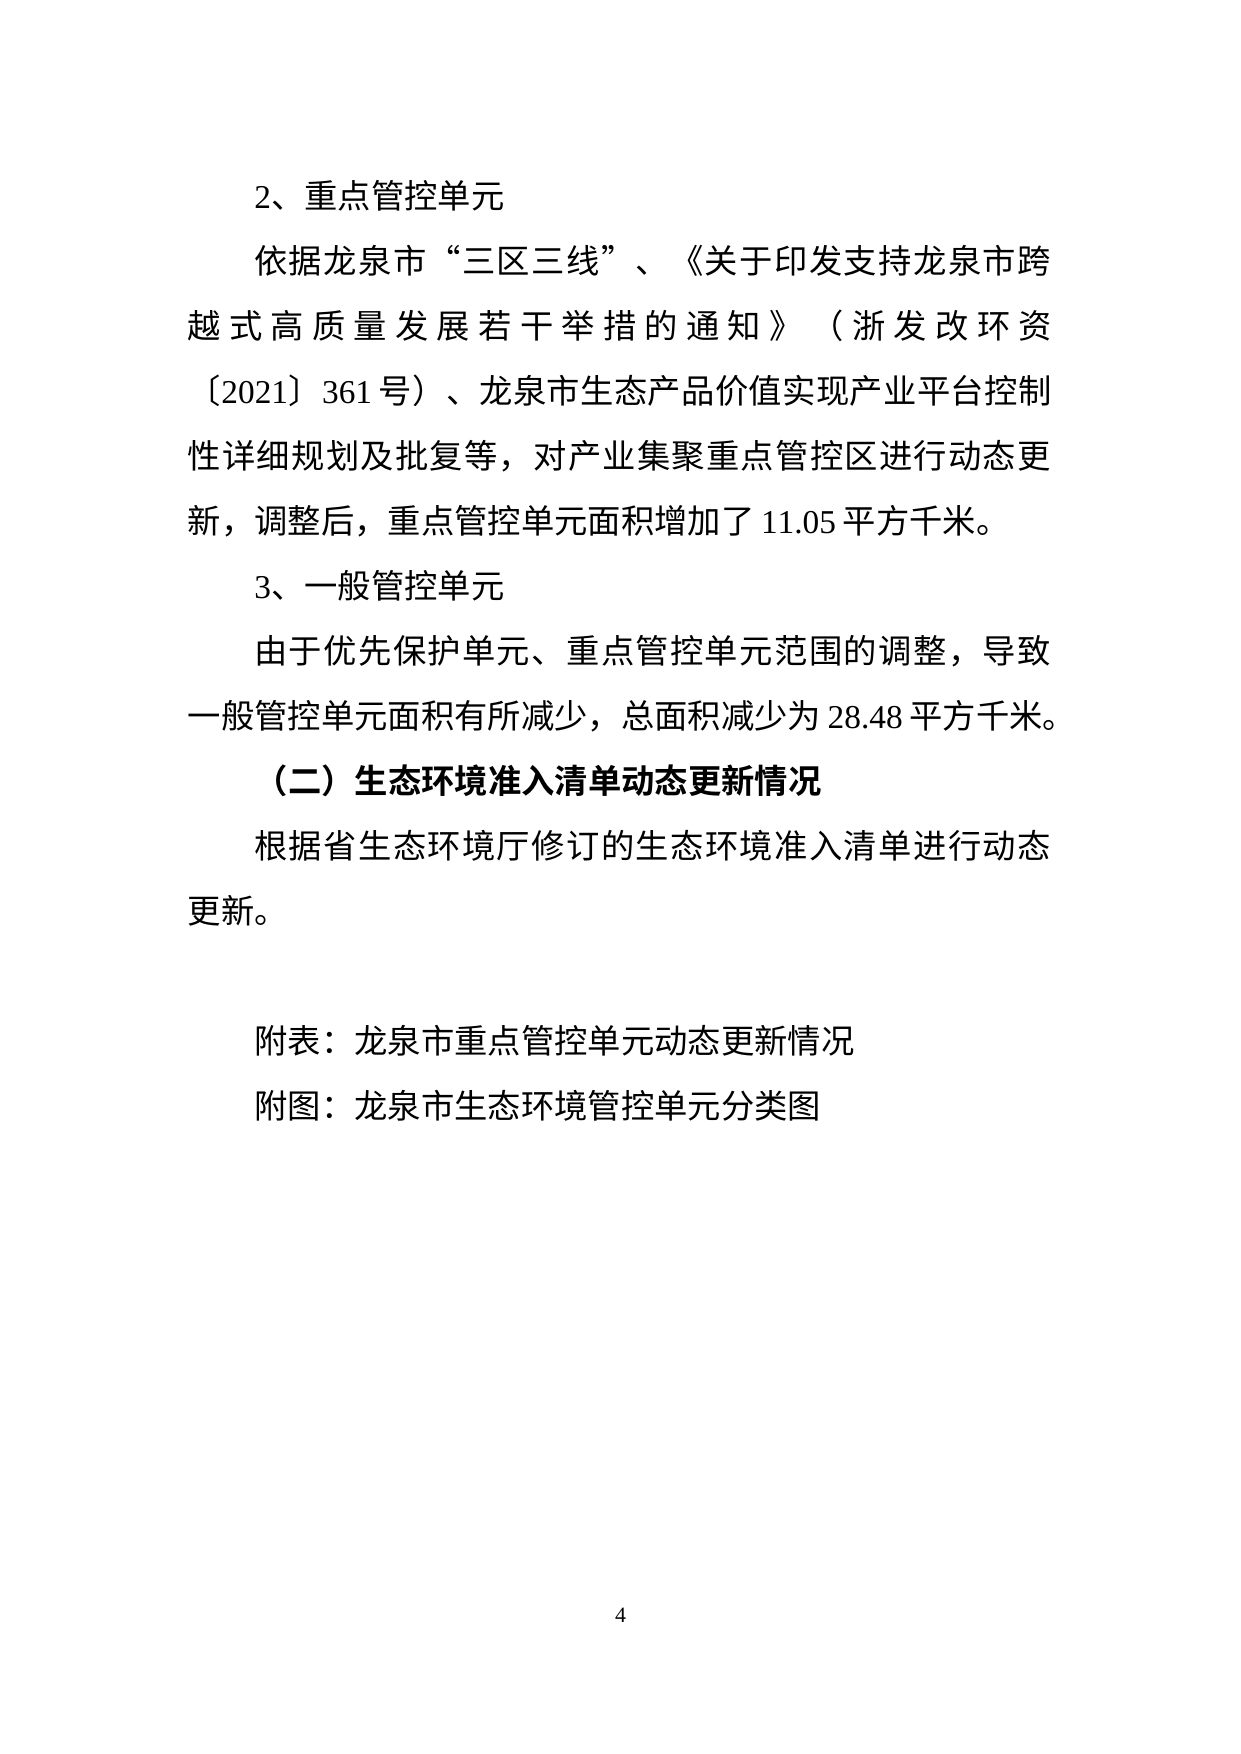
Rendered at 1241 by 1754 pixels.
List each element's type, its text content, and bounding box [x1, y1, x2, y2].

text 附图：龙泉市生态环境管控单元分类图 [187, 1071, 1053, 1136]
text 2、重点管控单元 [187, 161, 1053, 226]
text 根据省生态环境厅修订的生态环境准入清单进行动态更新。 [187, 811, 1053, 941]
text 附表：龙泉市重点管控单元动态更新情况 [187, 1006, 1053, 1071]
text （二）生态环境准入清单动态更新情况 [187, 746, 1053, 811]
text 依据龙泉市“三区三线”、《关于印发支持龙泉市跨越式高质量发展若干举措的通知》（浙发改环资〔2021〕361号）、龙泉市生态产品价值实现产业平台控制性详细规划及批复等，对产业集聚重点管控区进行动态更新，调整后，重点管控单元面积增加了11.05平方千米。 [187, 226, 1053, 551]
text 3、一般管控单元 [187, 551, 1053, 616]
text 由于优先保护单元、重点管控单元范围的调整，导致一般管控单元面积有所减少，总面积减少为28.48平方千米。 [187, 616, 1053, 746]
